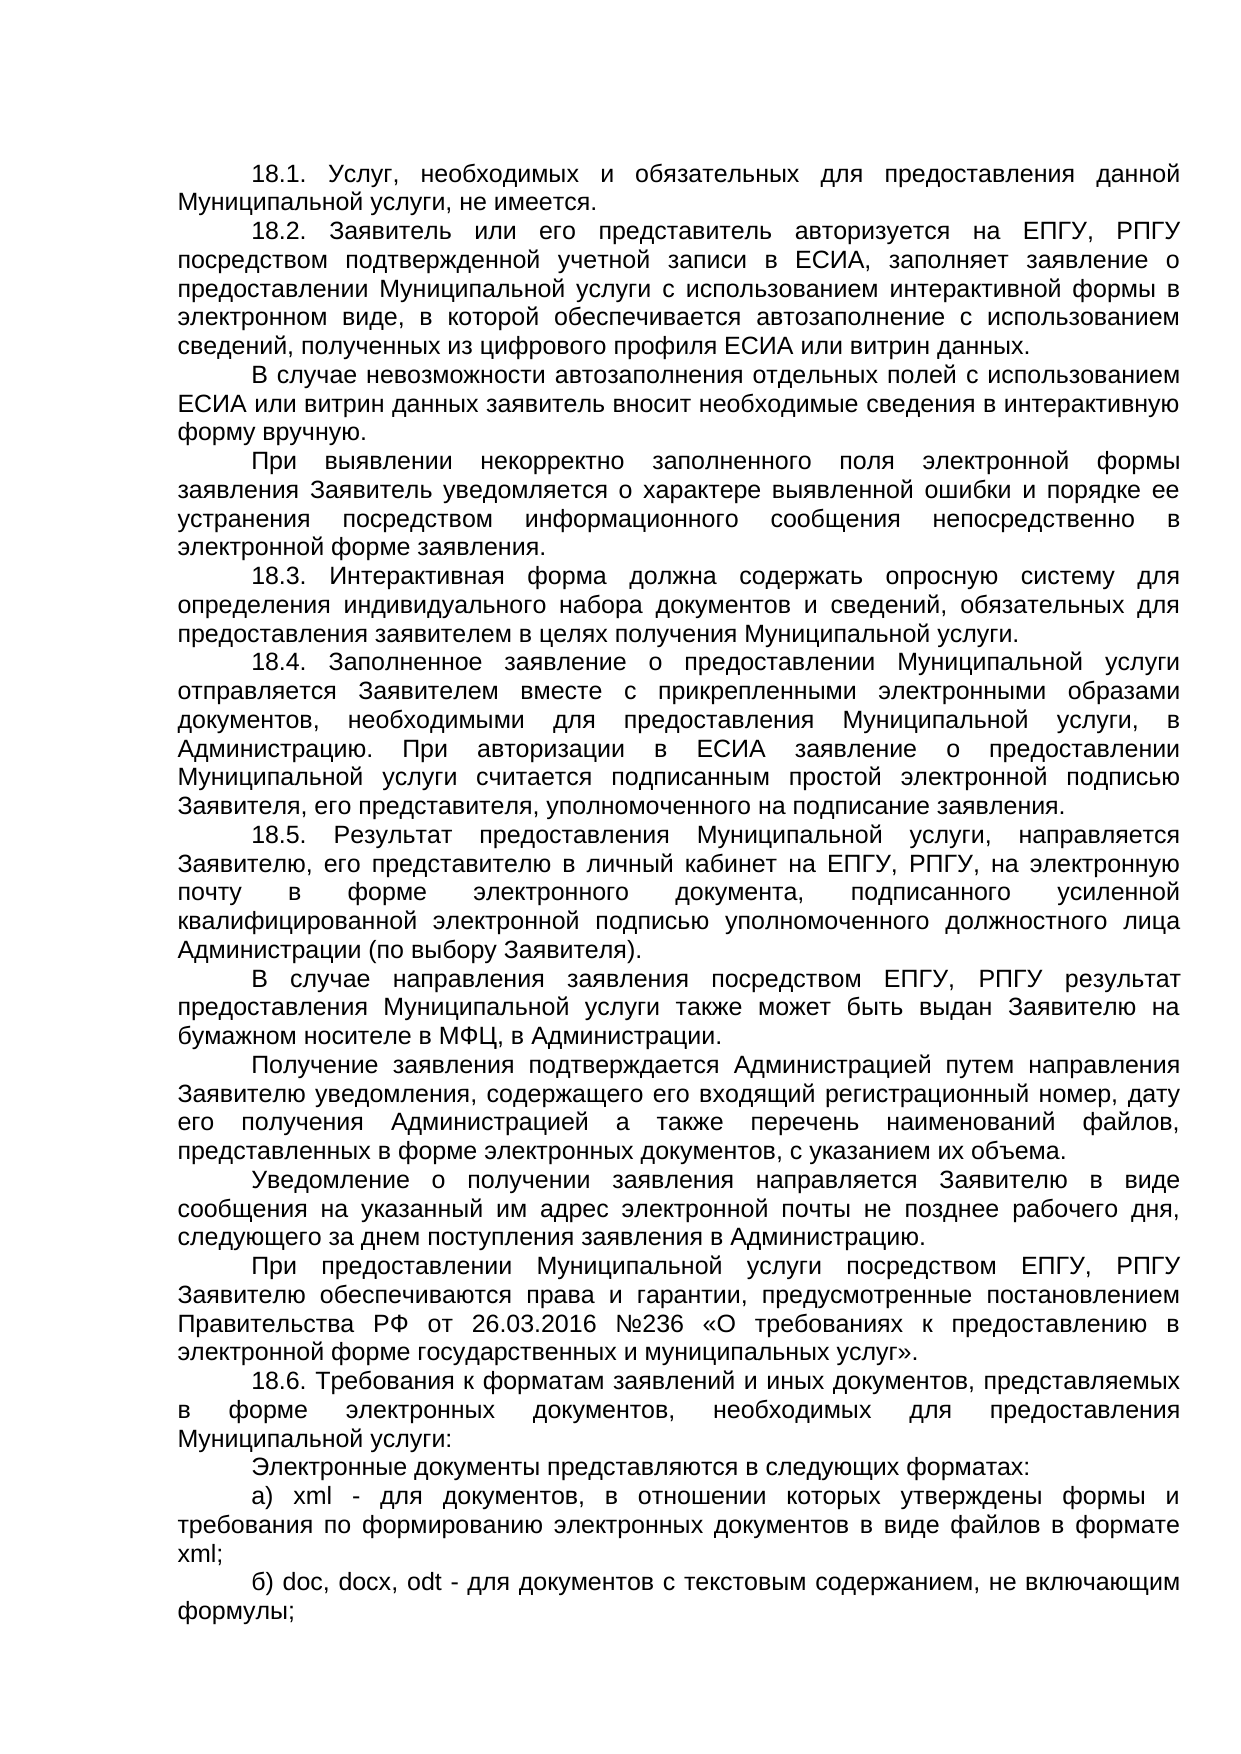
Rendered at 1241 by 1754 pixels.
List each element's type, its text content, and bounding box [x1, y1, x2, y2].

text а) xml - для документов, в отношении которых утверждены формы и требования по формированию электронных документов в виде файлов в формате xml; [177, 1481, 1181, 1567]
text 18.1. Услуг, необходимых и обязательных для предоставления данной Муниципальной услуги, не имеется. [177, 159, 1181, 216]
text В случае невозможности автозаполнения отдельных полей с использованием ЕСИА или витрин данных заявитель вносит необходимые сведения в интерактивную форму вручную. [177, 360, 1181, 446]
text Получение заявления подтверждается Администрацией путем направления Заявителю уведомления, содержащего его входящий регистрационный номер, дату его получения Администрацией а также перечень наименований файлов, представленных в форме электронных документов, с указанием их объема. [177, 1050, 1181, 1165]
text 18.5. Результат предоставления Муниципальной услуги, направляется Заявителю, его представителю в личный кабинет на ЕПГУ, РПГУ, на электронную почту в форме электронного документа, подписанного усиленной квалифицированной электронной подписью уполномоченного должностного лица Администрации (по выбору Заявителя). [177, 820, 1181, 964]
text В случае направления заявления посредством ЕПГУ, РПГУ результат предоставления Муниципальной услуги также может быть выдан Заявителю на бумажном носителе в МФЦ, в Администрации. [177, 964, 1181, 1050]
text 18.4. Заполненное заявление о предоставлении Муниципальной услуги отправляется Заявителем вместе с прикрепленными электронными образами документов, необходимыми для предоставления Муниципальной услуги, в Администрацию. При авторизации в ЕСИА заявление о предоставлении Муниципальной услуги считается подписанным простой электронной подписью Заявителя, его представителя, уполномоченного на подписание заявления. [177, 647, 1181, 820]
text При предоставлении Муниципальной услуги посредством ЕПГУ, РПГУ Заявителю обеспечиваются права и гарантии, предусмотренные постановлением Правительства РФ от 26.03.2016 №236 «О требованиях к предоставлению в электронной форме государственных и муниципальных услуг». [177, 1251, 1181, 1366]
text 18.6. Требования к форматам заявлений и иных документов, представляемых в форме электронных документов, необходимых для предоставления Муниципальной услуги: [177, 1366, 1181, 1452]
text б) doc, docx, odt - для документов с текстовым содержанием, не включающим формулы; [177, 1567, 1181, 1625]
text При выявлении некорректно заполненного поля электронной формы заявления Заявитель уведомляется о характере выявленной ошибки и порядке ее устранения посредством информационного сообщения непосредственно в электронной форме заявления. [177, 446, 1181, 561]
text 18.3. Интерактивная форма должна содержать опросную систему для определения индивидуального набора документов и сведений, обязательных для предоставления заявителем в целях получения Муниципальной услуги. [177, 561, 1181, 647]
text 18.2. Заявитель или его представитель авторизуется на ЕПГУ, РПГУ посредством подтвержденной учетной записи в ЕСИА, заполняет заявление о предоставлении Муниципальной услуги с использованием интерактивной формы в электронном виде, в которой обеспечивается автозаполнение с использованием сведений, полученных из цифрового профиля ЕСИА или витрин данных. [177, 216, 1181, 360]
text Уведомление о получении заявления направляется Заявителю в виде сообщения на указанный им адрес электронной почты не позднее рабочего дня, следующего за днем поступления заявления в Администрацию. [177, 1165, 1181, 1251]
text Электронные документы представляются в следующих форматах: [177, 1452, 1181, 1481]
